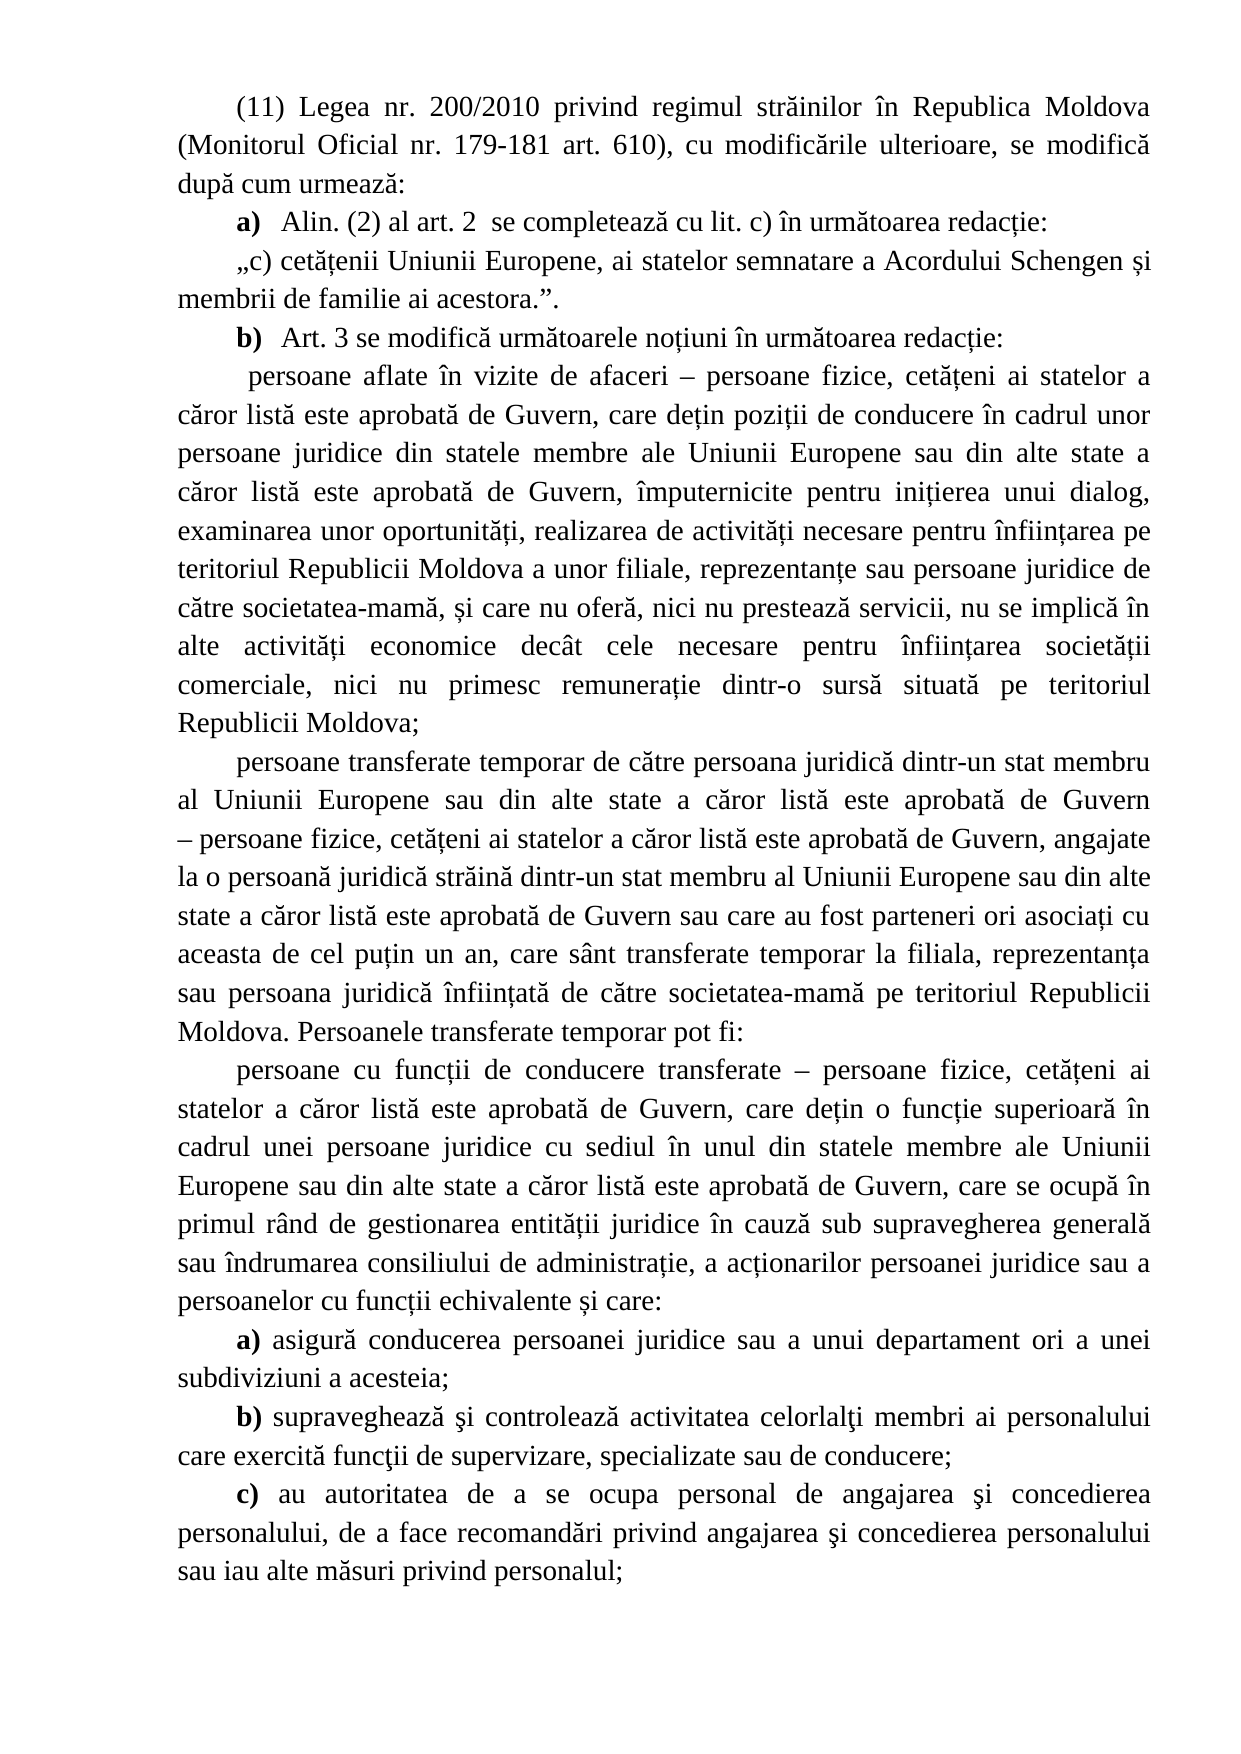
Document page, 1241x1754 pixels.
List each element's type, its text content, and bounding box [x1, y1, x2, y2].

text (11) Legea nr. 200/2010 privind regimul străinilor în Republica Moldova (Monitorul Oficial nr. 179-181 art. 610), cu modificările ulterioare, se modifică după cum urmează: [177, 89, 1152, 199]
list Alin. (2) al art. 2 se completează cu lit. c) în următoarea redacție: [177, 204, 1152, 238]
list persoane cu funcții de conducere transferate – persoane fizice, cetățeni ai statelor a căror listă este aprobată de Guvern, care dețin o funcție superioară în cadrul unei persoane juridice cu sediul în unul din statele membre ale Uniunii Europene sau din alte state a căror listă este aprobată de Guvern, care se ocupă în primul rând de gestionarea entității juridice în cauză sub supravegherea generală sau îndrumarea consiliului de administrație, a acționarilor persoanei juridice sau a persoanelor cu funcții echivalente și care: [177, 1052, 1152, 1317]
list a) asigură conducerea persoanei juridice sau a unui departament ori a unei subdiviziuni a acesteia; [177, 1322, 1152, 1394]
list persoane aflate în vizite de afaceri – persoane fizice, cetățeni ai statelor a căror listă este aprobată de Guvern, care dețin poziții de conducere în cadrul unor persoane juridice din statele membre ale Uniunii Europene sau din alte state a căror listă este aprobată de Guvern, împuternicite pentru inițierea unui dialog, examinarea unor oportunități, realizarea de activități necesare pentru înființarea pe teritoriul Republicii Moldova a unor filiale, reprezentanțe sau persoane juridice de către societatea-mamă, și care nu oferă, nici nu prestează servicii, nu se implică în alte activități economice decât cele necesare pentru înființarea societății comerciale, nici nu primesc remunerație dintr-o sursă situată pe teritoriul Republicii Moldova; [177, 358, 1152, 739]
list „c) cetățenii Uniunii Europene, ai statelor semnatare a Acordului Schengen și membrii de familie ai acestora.”. [177, 243, 1152, 315]
list c) au autoritatea de a se ocupa personal de angajarea şi concedierea personalului, de a face recomandări privind angajarea şi concedierea personalului sau iau alte măsuri privind personalul; [177, 1476, 1152, 1587]
list persoane transferate temporar de către persoana juridică dintr-un stat membru al Uniunii Europene sau din alte state a căror listă este aprobată de Guvern – persoane fizice, cetățeni ai statelor a căror listă este aprobată de Guvern, angajate la o persoană juridică străină dintr-un stat membru al Uniunii Europene sau din alte state a căror listă este aprobată de Guvern sau care au fost parteneri ori asociați cu aceasta de cel puțin un an, care sânt transferate temporar la filiala, reprezentanța sau persoana juridică înființată de către societatea-mamă pe teritoriul Republicii Moldova. Persoanele transferate temporar pot fi: [177, 744, 1152, 1047]
list Art. 3 se modifică următoarele noțiuni în următoarea redacție: [177, 320, 1152, 353]
list b) supraveghează şi controlează activitatea celorlalţi membri ai personalului care exercită funcţii de supervizare, specializate sau de conducere; [177, 1399, 1152, 1471]
